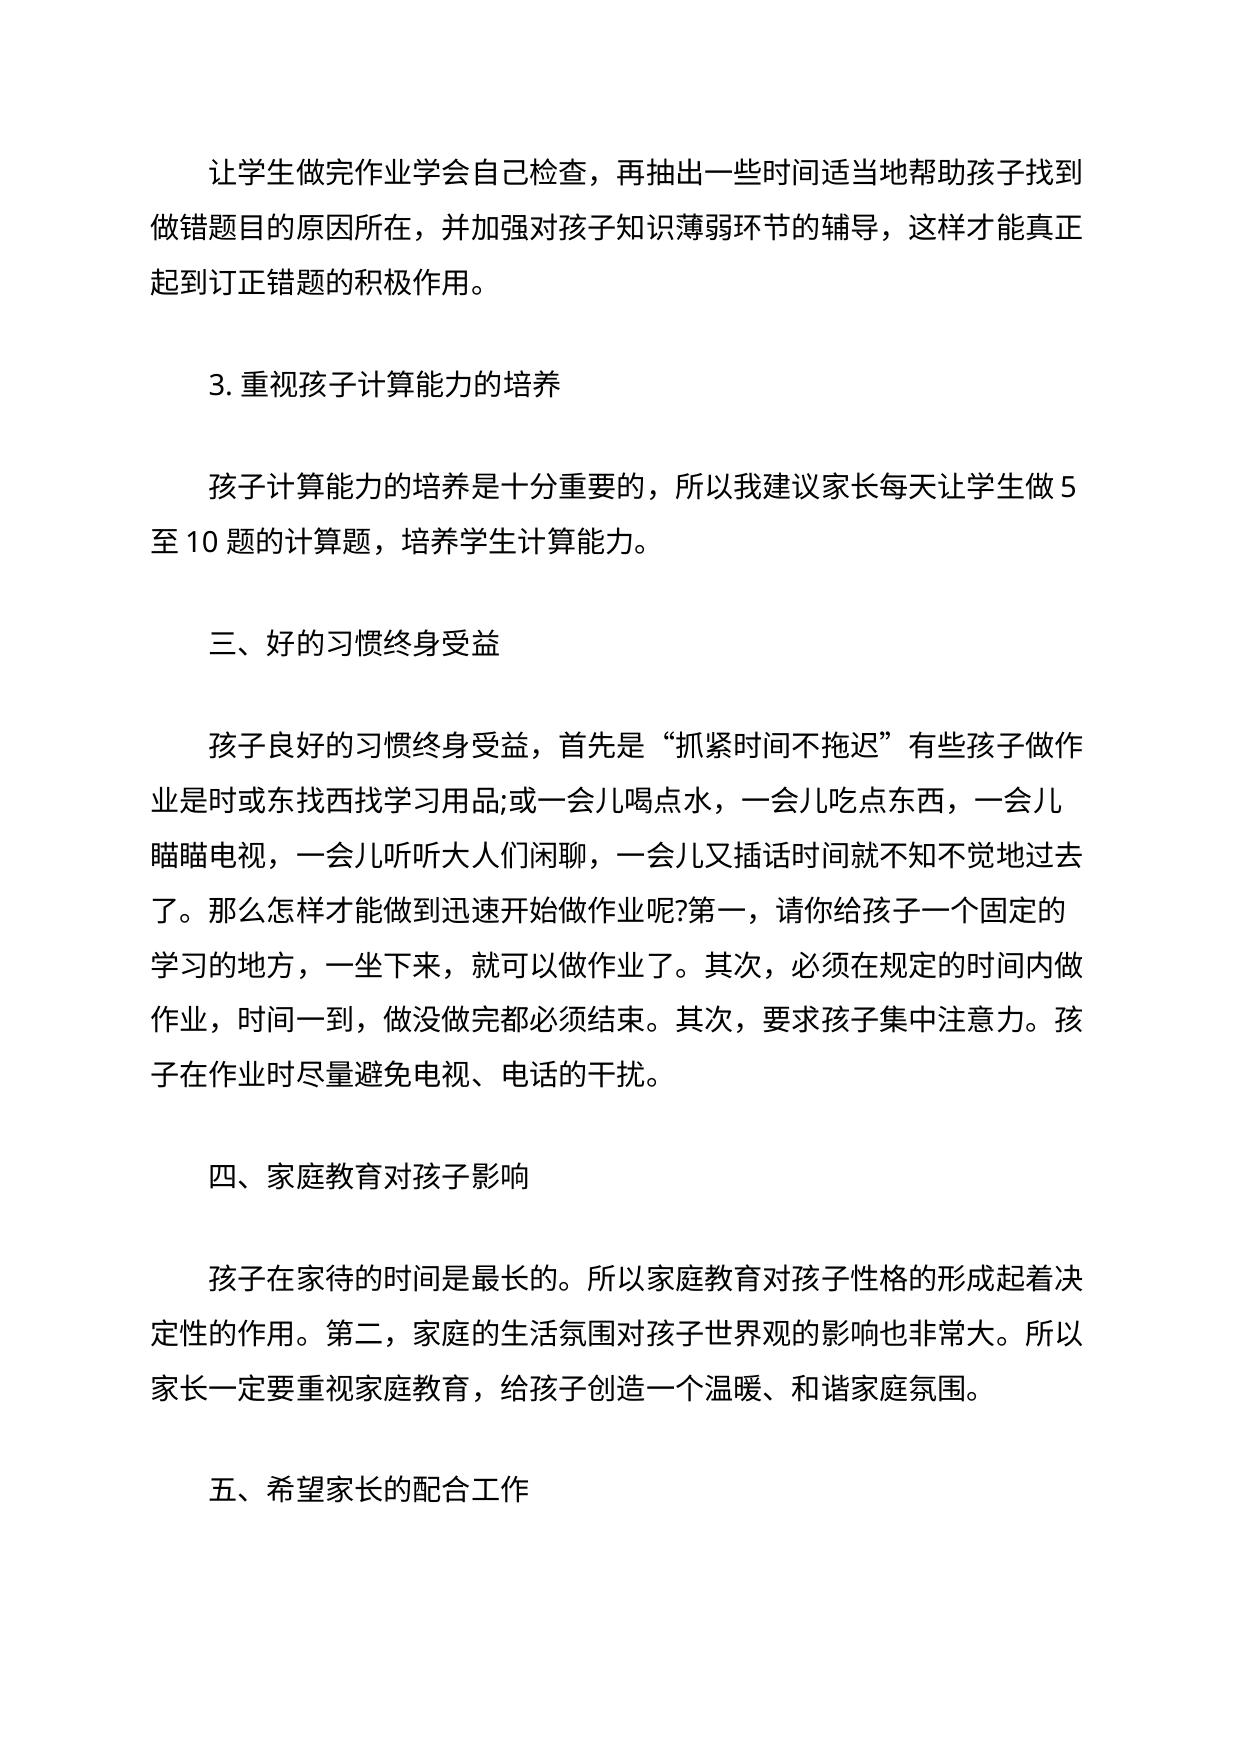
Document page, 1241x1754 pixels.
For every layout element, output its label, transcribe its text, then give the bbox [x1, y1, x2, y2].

text 孩子计算能力的培养是十分重要的，所以我建议家长每天让学生做5 至10 题的计算题，培养学生计算能力。 [150, 463, 1090, 561]
text 3. 重视孩子计算能力的培养 [150, 362, 1090, 404]
text 五、希望家长的配合工作 [150, 1467, 1090, 1509]
text 四、家庭教育对孩子影响 [150, 1154, 1090, 1196]
text 三、好的习惯终身受益 [150, 621, 1090, 663]
text 孩子在家待的时间是最长的。所以家庭教育对孩子性格的形成起着决定性的作用。第二，家庭的生活氛围对孩子世界观的影响也非常大。所以家长一定要重视家庭教育，给孩子创造一个温暖、和谐家庭氛围。 [150, 1255, 1090, 1407]
text 孩子良好的习惯终身受益，首先是“抓紧时间不拖迟”有些孩子做作业是时或东找西找学习用品;或一会儿喝点水，一会儿吃点东西，一会儿瞄瞄电视，一会儿听听大人们闲聊，一会儿又插话时间就不知不觉地过去了。那么怎样才能做到迅速开始做作业呢?第一，请你给孩子一个固定的学习的地方，一坐下来，就可以做作业了。其次，必须在规定的时间内做作业，时间一到，做没做完都必须结束。其次，要求孩子集中注意力。孩子在作业时尽量避免电视、电话的干扰。 [150, 722, 1090, 1094]
text 让学生做完作业学会自己检查，再抽出一些时间适当地帮助孩子找到做错题目的原因所在，并加强对孩子知识薄弱环节的辅导，这样才能真正起到订正错题的积极作用。 [150, 150, 1090, 302]
